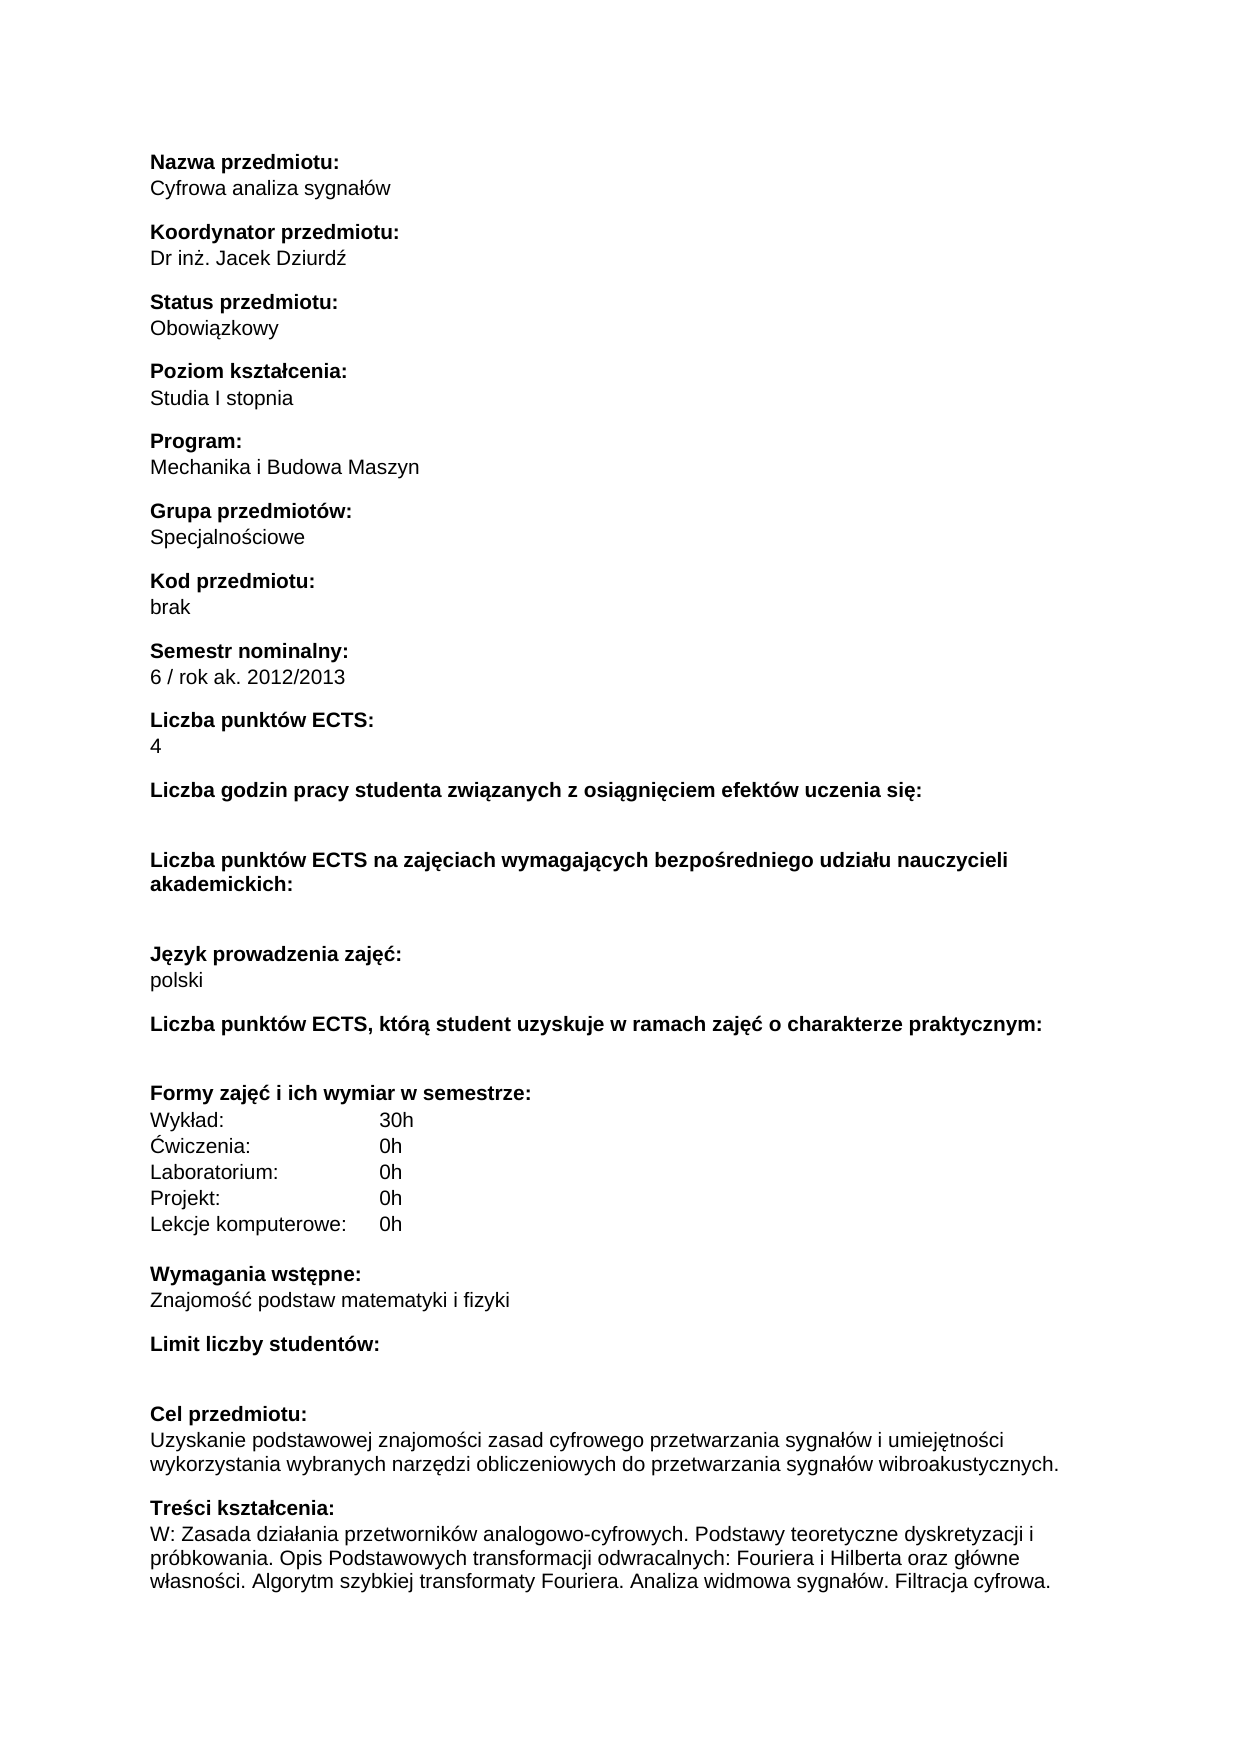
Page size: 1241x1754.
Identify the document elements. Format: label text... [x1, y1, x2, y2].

text Wymagania wstępne: [150, 1262, 1090, 1286]
text Formy zajęć i ich wymiar w semestrze: [150, 1081, 1090, 1105]
table_cell Ćwiczenia: [140, 1134, 367, 1158]
table_header Wykład: [140, 1108, 367, 1132]
text Liczba punktów ECTS na zajęciach wymagających bezpośredniego udziału nauczycieli akademickich: [150, 848, 1090, 896]
text Cel przedmiotu: [150, 1402, 1090, 1426]
text Poziom kształcenia: [150, 359, 1090, 383]
table_cell Laboratorium: [140, 1160, 367, 1184]
text Koordynator przedmiotu: [150, 220, 1090, 244]
text Specjalnościowe [150, 525, 1090, 549]
text 4 [150, 734, 1090, 758]
table_header 30h [369, 1108, 597, 1132]
text Liczba punktów ECTS: [150, 708, 1090, 732]
table_cell 0h [369, 1184, 597, 1210]
text brak [150, 595, 1090, 619]
table_cell 0h [369, 1210, 597, 1236]
table_cell Lekcje komputerowe: [140, 1212, 367, 1236]
text Treści kształcenia: [150, 1495, 1090, 1519]
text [150, 1521, 1090, 1593]
text Cyfrowa analiza sygnałów [150, 176, 1090, 200]
table_cell 0h [369, 1158, 597, 1184]
text Grupa przedmiotów: [150, 499, 1090, 523]
table_cell 0h [369, 1132, 597, 1158]
table_cell Projekt: [140, 1186, 367, 1210]
text Mechanika i Budowa Maszyn [150, 455, 1090, 479]
text Język prowadzenia zajęć: [150, 942, 1090, 966]
text Znajomość podstaw matematyki i fizyki [150, 1288, 1090, 1312]
text Nazwa przedmiotu: [150, 150, 1090, 174]
text Studia I stopnia [150, 385, 1090, 409]
text Obowiązkowy [150, 316, 1090, 339]
text Liczba punktów ECTS, którą student uzyskuje w ramach zajęć o charakterze praktycznym: [150, 1011, 1090, 1035]
text Status przedmiotu: [150, 289, 1090, 313]
text Semestr nominalny: [150, 638, 1090, 662]
text polski [150, 968, 1090, 992]
text Program: [150, 429, 1090, 453]
text Kod przedmiotu: [150, 569, 1090, 593]
text Limit liczby studentów: [150, 1332, 1090, 1356]
text Liczba godzin pracy studenta związanych z osiągnięciem efektów uczenia się: [150, 778, 1090, 802]
text Dr inż. Jacek Dziurdź [150, 246, 1090, 270]
text 6 / rok ak. 2012/2013 [150, 664, 1090, 688]
text Uzyskanie podstawowej znajomości zasad cyfrowego przetwarzania sygnałów i umiejętności wykorzystania wybranych narzędzi obliczeniowych do przetwarzania sygnałów wibroakustycznych. [150, 1428, 1090, 1476]
